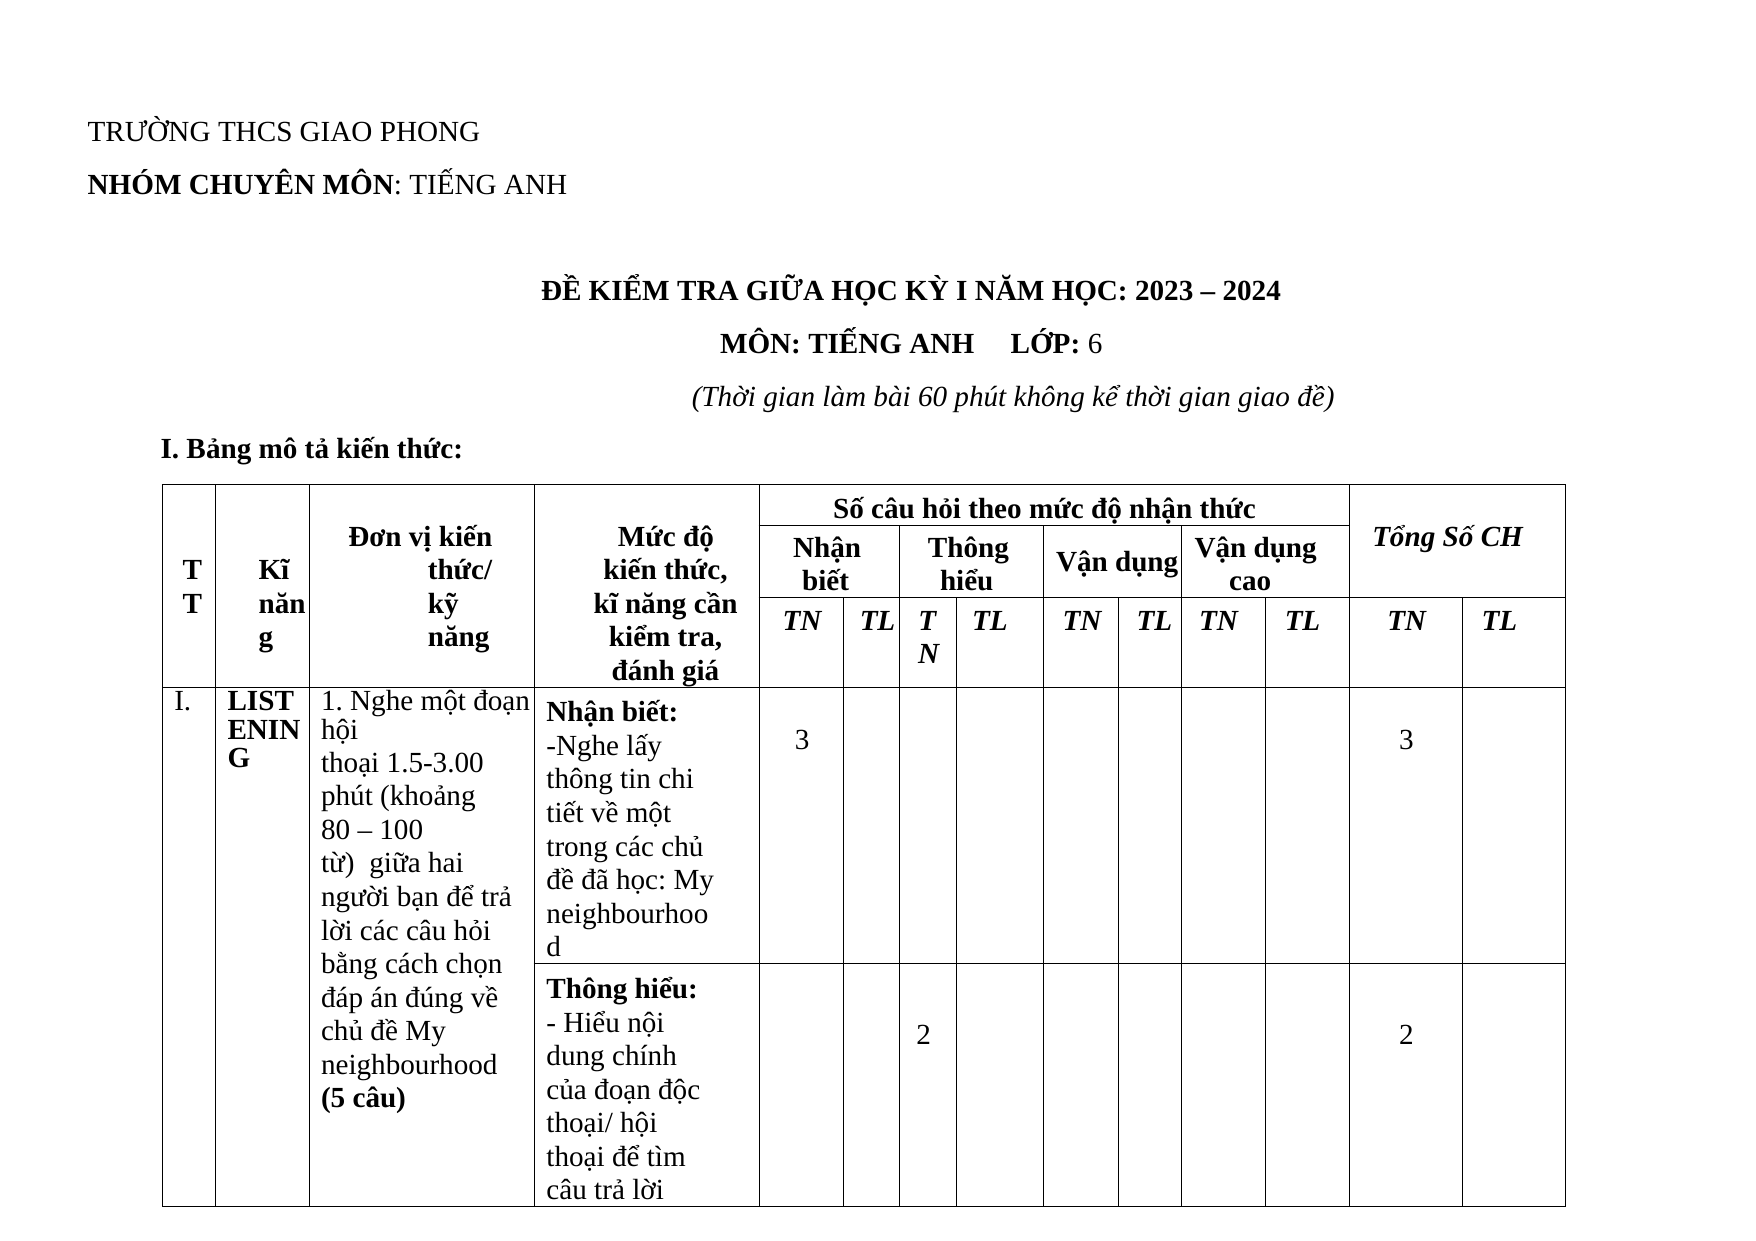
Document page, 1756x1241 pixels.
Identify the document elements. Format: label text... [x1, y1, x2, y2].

table_cell 2 [1350, 964, 1462, 1206]
table_header Đơn vị kiến thức/kỹ năng [310, 485, 534, 687]
table_cell [1044, 964, 1118, 1206]
table_cell TL [844, 598, 899, 687]
table_header Số câu hỏi theo mức độ nhận thức [760, 485, 1349, 525]
text MÔN: TIẾNG ANH LỚP: 6 [87, 326, 1734, 359]
table_header Mức độ kiến thức, kĩ năng cần kiểm tra, đánh giá [535, 485, 759, 687]
table_cell TL [1119, 598, 1181, 687]
table_cell Nhận biết [760, 526, 899, 597]
table_cell Thông hiểu [900, 526, 1043, 597]
text TRƯỜNG THCS GIAO PHONG [87, 114, 1734, 148]
table_cell [1266, 964, 1349, 1206]
table_cell [1182, 964, 1265, 1206]
table_cell [844, 964, 899, 1206]
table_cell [535, 964, 759, 1206]
table_cell [1463, 964, 1565, 1206]
table_cell 1. Nghe một đoạn hội thoại 1.5-3.00 phút (khoảng 80 – 100 từ) giữa hai người bạn để trả lời các câu hỏi bằng cách chọn đáp án đúng về chủ đề My neighbourhood (5 câu) [310, 688, 534, 1206]
table_header Kĩ năng [216, 485, 309, 687]
table_cell TL [957, 598, 1043, 687]
table_cell [957, 688, 1043, 963]
table_header Tổng Số CH [1350, 485, 1565, 597]
table_cell [1463, 688, 1565, 963]
table_cell 2 [900, 964, 956, 1206]
table_cell TN [1350, 598, 1462, 687]
table_cell LISTENING [216, 688, 309, 1206]
table_cell I. [163, 688, 215, 1206]
table_cell TN [1182, 598, 1265, 687]
table_cell Nhận biết: -Nghe lấy thông tin chi tiết về một trong các chủ đề đã học: My neighbourhood [535, 688, 759, 963]
text NHÓM CHUYÊN MÔN: TIẾNG ANH [87, 167, 1734, 201]
text ĐỀ KIỂM TRA GIỮA HỌC KỲ I NĂM HỌC: 2023 – 2024 [87, 273, 1734, 307]
table_cell TL [1266, 598, 1349, 687]
table_cell [760, 964, 843, 1206]
table_cell [1266, 688, 1349, 963]
text I. Bảng mô tả kiến thức: [87, 431, 1734, 465]
table_cell [1182, 688, 1265, 963]
table_cell [1044, 688, 1118, 963]
table_cell 3 [1350, 688, 1462, 963]
table_cell [844, 688, 899, 963]
table_cell TN [760, 598, 843, 687]
table_header TT [163, 485, 215, 687]
table_cell 3 [760, 688, 843, 963]
table_cell [1119, 964, 1181, 1206]
table_cell Vận dụng cao [1182, 526, 1349, 597]
table_cell TL [1463, 598, 1565, 687]
table_cell Vận dụng [1044, 526, 1181, 597]
table_cell TN [1044, 598, 1118, 687]
text (Thời gian làm bài 60 phút không kể thời gian giao đề) [87, 379, 1734, 412]
table_cell [900, 688, 956, 963]
table_cell [957, 964, 1043, 1206]
table_cell [1119, 688, 1181, 963]
table_cell TN [900, 598, 956, 687]
